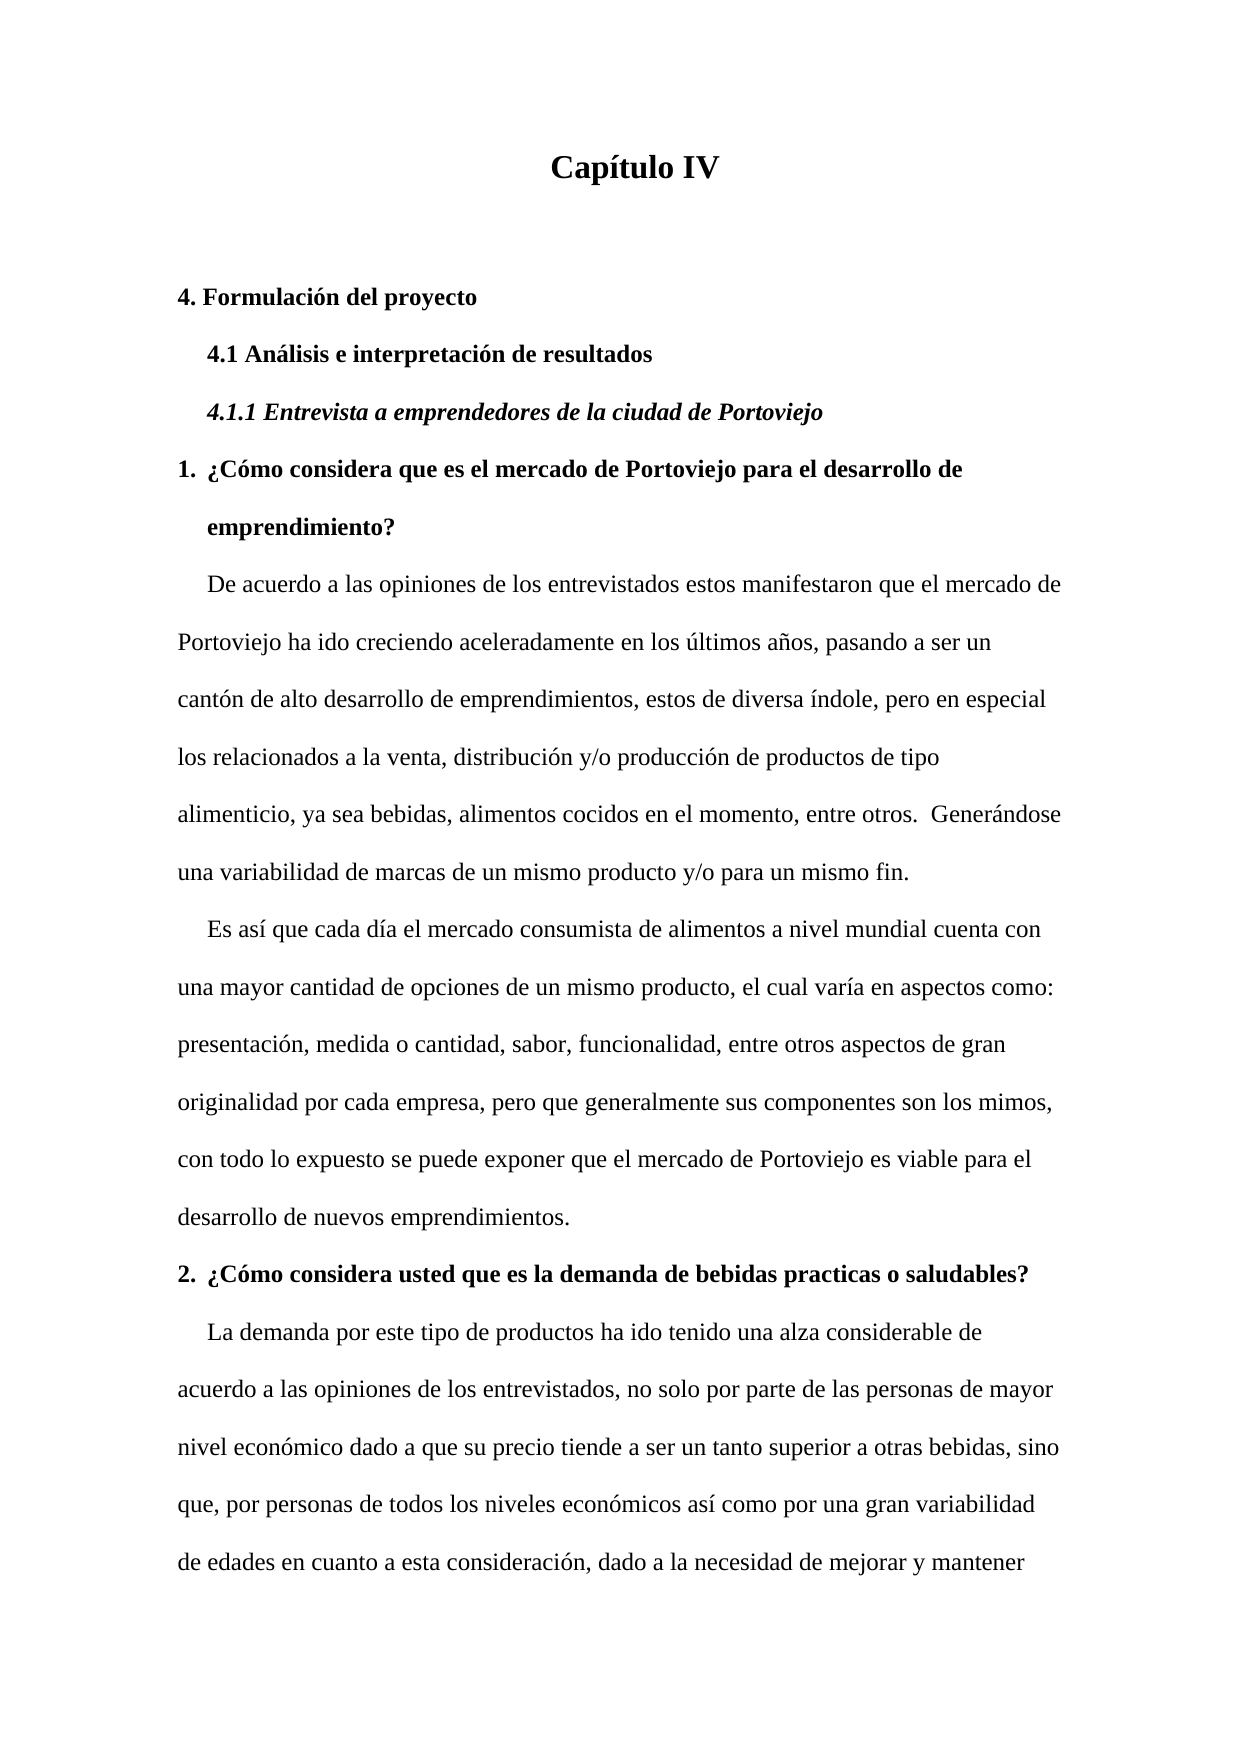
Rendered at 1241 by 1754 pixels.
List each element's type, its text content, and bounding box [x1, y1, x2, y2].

subtitle 4. Formulación del proyecto [177, 282, 1063, 311]
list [177, 1317, 1063, 1576]
text 4.1.1 Entrevista a emprendedores de la ciudad de Portoviejo [177, 397, 1063, 426]
text De acuerdo a las opiniones de los entrevistados estos manifestaron que el mercado de Portoviejo ha ido creciendo aceleradamente en los últimos años, pasando a ser un cantón de alto desarrollo de emprendimientos, estos de diversa índole, pero en especial los relacionados a la venta, distribución y/o producción de productos de tipo alimenticio, ya sea bebidas, alimentos cocidos en el momento, entre otros. Generándose una variabilidad de marcas de un mismo producto y/o para un mismo fin. [177, 569, 1063, 886]
subtitle Capítulo IV [177, 148, 947, 186]
text Es así que cada día el mercado consumista de alimentos a nivel mundial cuenta con una mayor cantidad de opciones de un mismo producto, el cual varía en aspectos como: presentación, medida o cantidad, sabor, funcionalidad, entre otros aspectos de gran originalidad por cada empresa, pero que generalmente sus componentes son los mimos, con todo lo expuesto se puede exponer que el mercado de Portoviejo es viable para el desarrollo de nuevos emprendimientos. [177, 914, 1063, 1231]
list ¿Cómo considera que es el mercado de Portoviejo para el desarrollo de emprendimiento? [177, 454, 1063, 541]
list ¿Cómo considera usted que es la demanda de bebidas practicas o saludables? [177, 1259, 1063, 1288]
subtitle 4.1 Análisis e interpretación de resultados [177, 339, 1063, 368]
